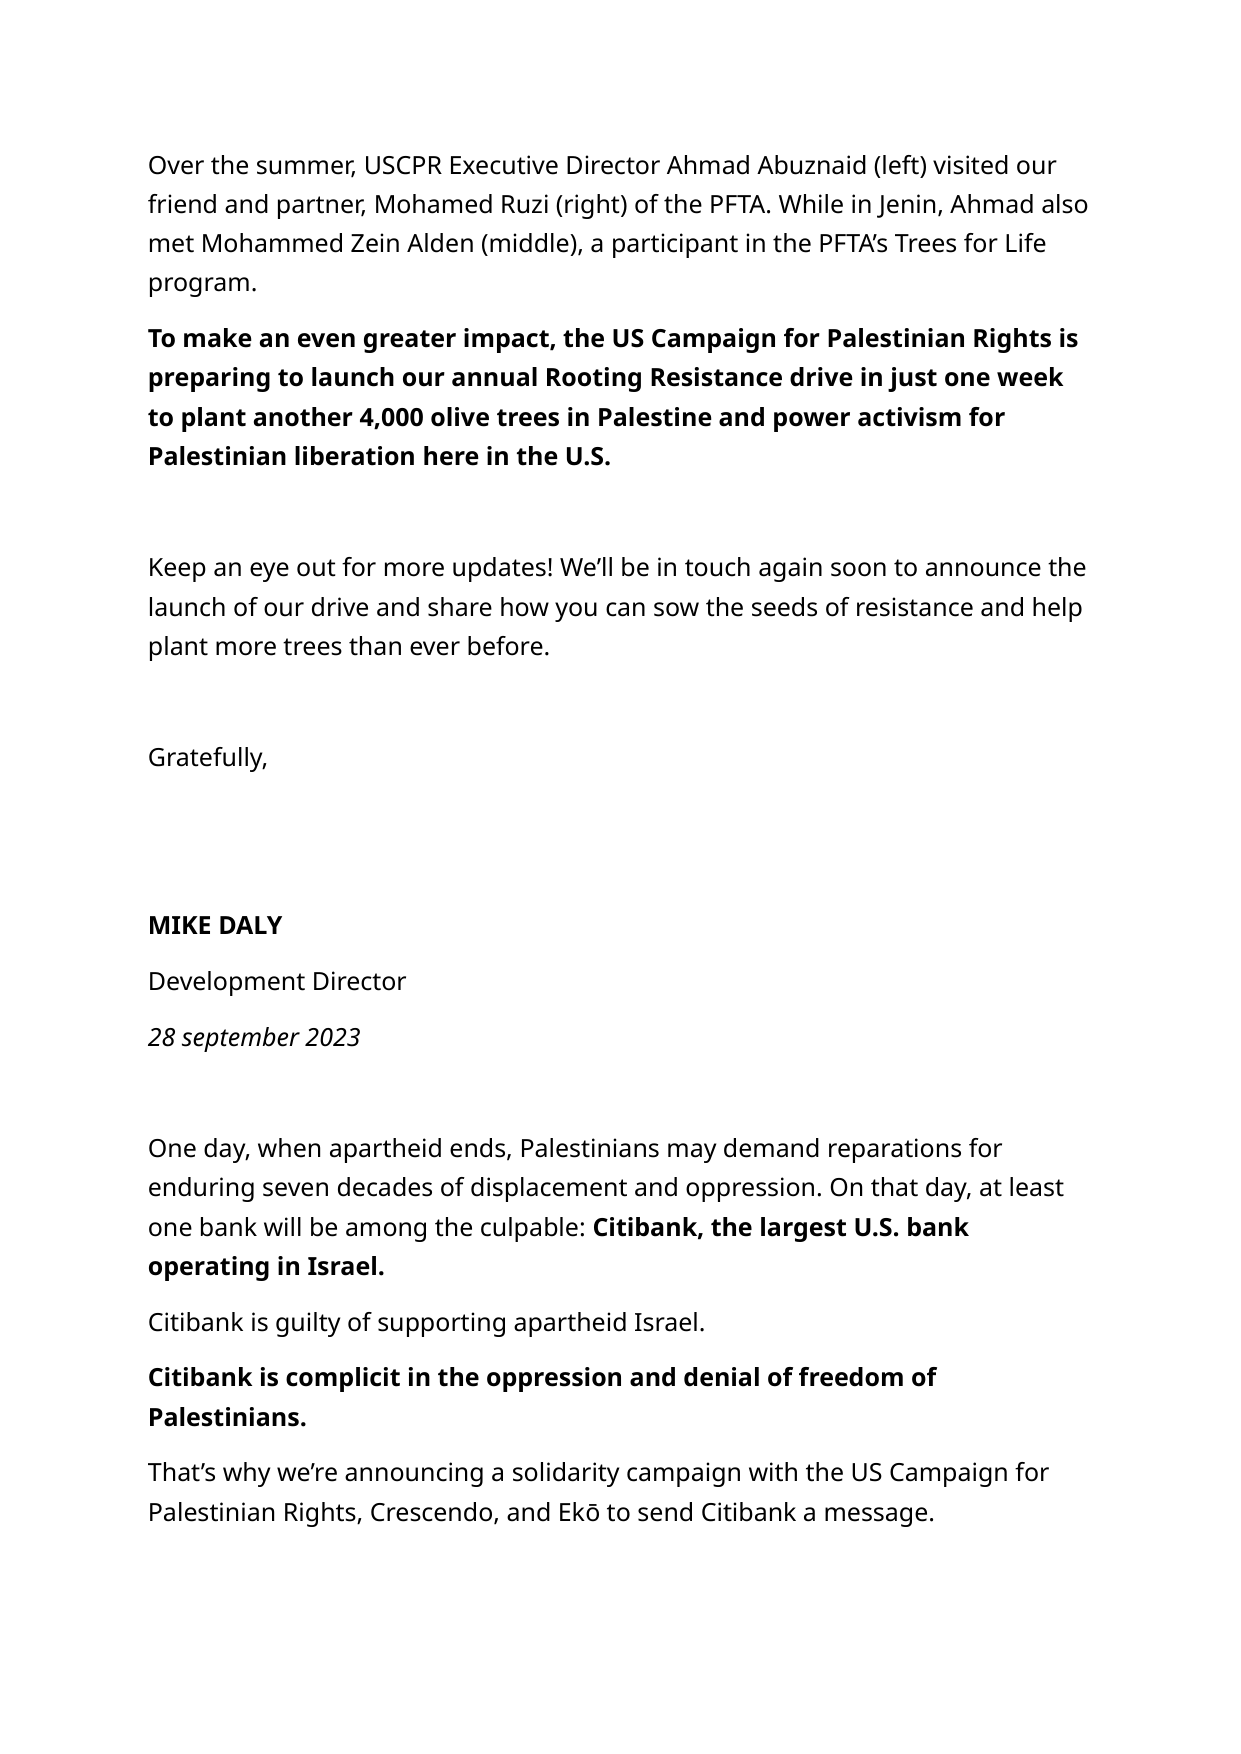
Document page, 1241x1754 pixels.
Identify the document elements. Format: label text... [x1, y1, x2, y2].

text Over the summer, USCPR Executive Director Ahmad Abuznaid (left) visited our friend and partner, Mohamed Ruzi (right) of the PFTA. While in Jenin, Ahmad also met Mohammed Zein Alden (middle), a participant in the PFTA’s Trees for Life program. [148, 148, 1093, 299]
text Gratefully, [148, 740, 1093, 774]
text To make an even greater impact, the US Campaign for Palestinian Rights is preparing to launch our annual Rooting Resistance drive in just one week to plant another 4,000 olive trees in Palestine and power activism for Palestinian liberation here in the U.S. [148, 321, 1093, 472]
text MIKE DALY [148, 908, 1093, 942]
text Citibank is complicit in the oppression and denial of freedom of Palestinians. [148, 1360, 1093, 1433]
text That’s why we’re announcing a solidarity campaign with the US Campaign for Palestinian Rights, Crescendo, and Ekō to send Citibank a message. [148, 1455, 1093, 1528]
text Citibank is guilty of supporting apartheid Israel. [148, 1304, 1093, 1338]
text One day, when apartheid ends, Palestinians may demand reparations for enduring seven decades of displacement and oppression. On that day, at least one bank will be among the culpable: Citibank, the largest U.S. bank operating in Israel. [148, 1131, 1093, 1282]
text Keep an eye out for more updates! We’ll be in touch again soon to announce the launch of our drive and share how you can sow the seeds of resistance and help plant more trees than ever before. [148, 550, 1093, 662]
text Development Director [148, 963, 1093, 997]
text 28 september 2023 [148, 1019, 1093, 1053]
